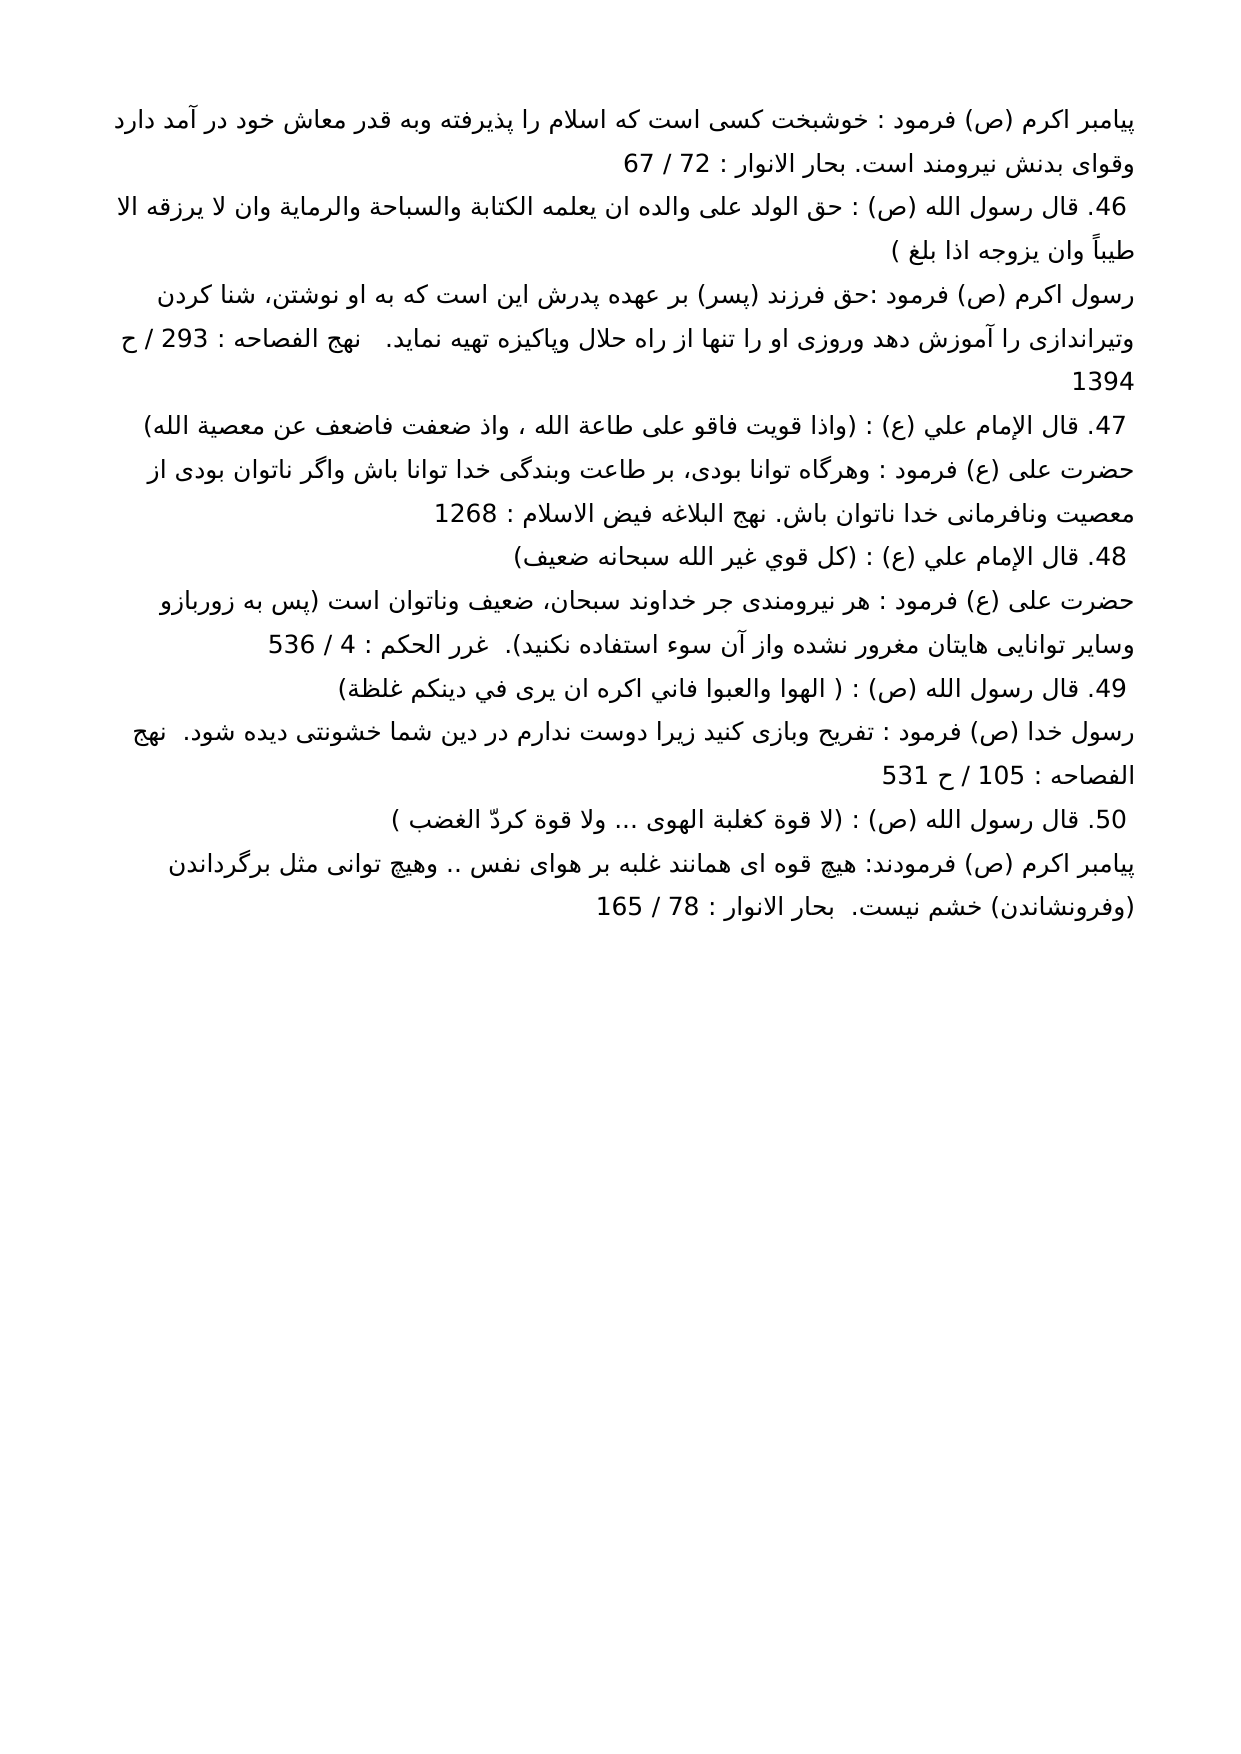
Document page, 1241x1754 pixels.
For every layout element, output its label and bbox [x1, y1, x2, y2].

text [105, 105, 1135, 922]
